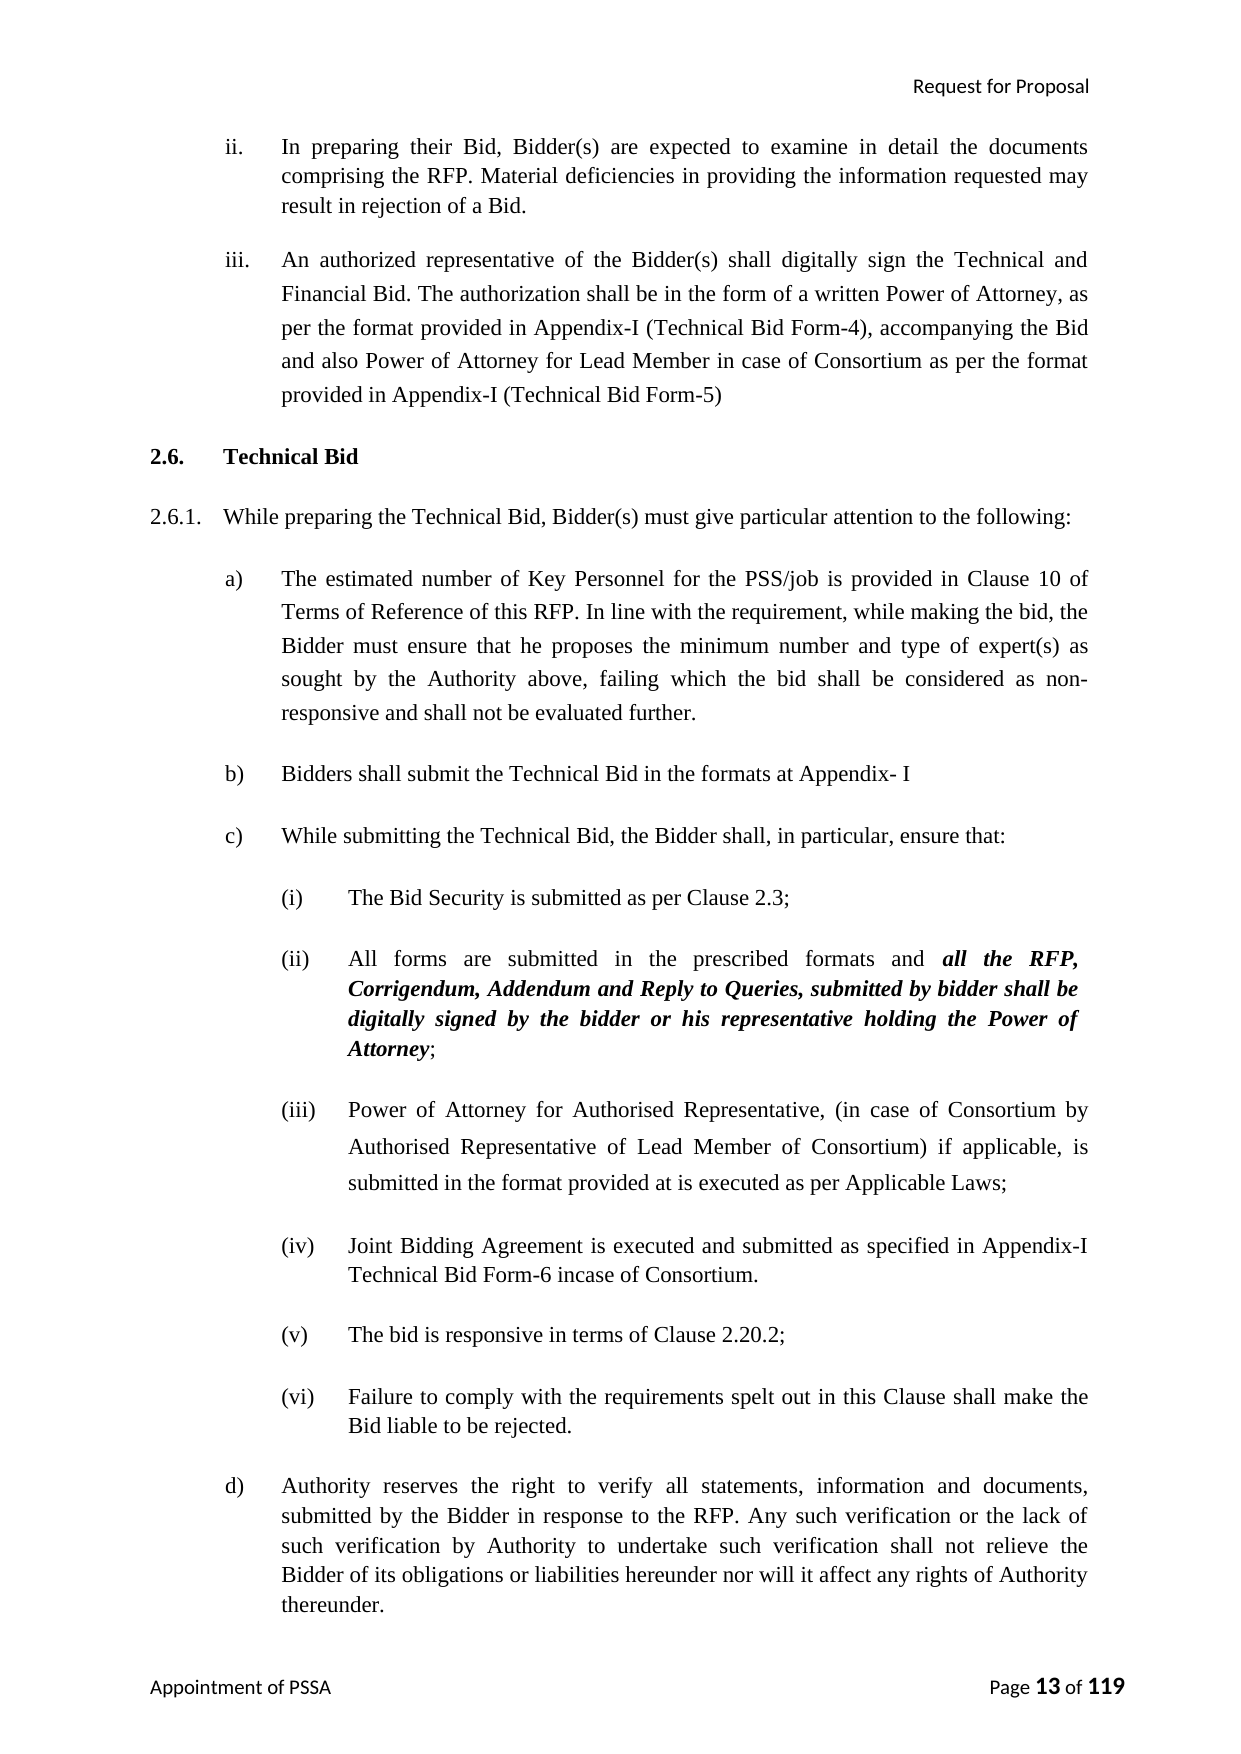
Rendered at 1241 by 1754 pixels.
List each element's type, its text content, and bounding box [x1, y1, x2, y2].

list An authorized representative of the Bidder(s) shall digitally sign the Technical and Financial Bid. The authorization shall be in the form of a written Power of Attorney, as per the format provided in Appendix-I (Technical Bid Form-4), accompanying the Bid and also Power of Attorney for Lead Member in case of Consortium as per the format provided in Appendix-I (Technical Bid Form-5) [225, 246, 1089, 407]
text 2.6. Technical Bid [150, 443, 1090, 469]
list The Bid Security is submitted as per Clause 2.3; [281, 884, 1090, 910]
list Authority reserves the right to verify all statements, information and documents, submitted by the Bidder in response to the RFP. Any such verification or the lack of such verification by Authority to undertake such verification shall not relieve the Bidder of its obligations or liabilities hereunder nor will it affect any rights of Authority thereunder. [225, 1472, 1089, 1618]
list Bidders shall submit the Technical Bid in the formats at Appendix- I [225, 760, 1090, 787]
list While submitting the Technical Bid, the Bidder shall, in particular, ensure that: [225, 822, 1090, 848]
list The bid is responsive in terms of Clause 2.20.2; [281, 1321, 1090, 1348]
list Joint Bidding Agreement is executed and submitted as specified in Appendix-I Technical Bid Form-6 incase of Consortium. [281, 1232, 1089, 1287]
list In preparing their Bid, Bidder(s) are expected to examine in detail the documents comprising the RFP. Material deficiencies in providing the information requested may result in rejection of a Bid. [225, 133, 1089, 218]
list Power of Attorney for Authorised Representative, (in case of Consortium by Authorised Representative of Lead Member of Consortium) if applicable, is submitted in the format provided at is executed as per Applicable Laws; [281, 1096, 1089, 1196]
list The estimated number of Key Personnel for the PSS/job is provided in Clause 10 of Terms of Reference of this RFP. In line with the requirement, while making the bid, the Bidder must ensure that he proposes the minimum number and type of expert(s) as sought by the Authority above, failing which the bid shall be considered as non-responsive and shall not be evaluated further. [225, 564, 1089, 726]
list All forms are submitted in the prescribed formats and all the RFP, Corrigendum, Addendum and Reply to Queries, submitted by bidder shall be digitally signed by the bidder or his representative holding the Power of Attorney; [281, 945, 1079, 1062]
text 2.6.1. While preparing the Technical Bid, Bidder(s) must give particular attention to the following: [150, 503, 1090, 529]
list Failure to comply with the requirements spelt out in this Clause shall make the Bid liable to be rejected. [281, 1383, 1089, 1438]
